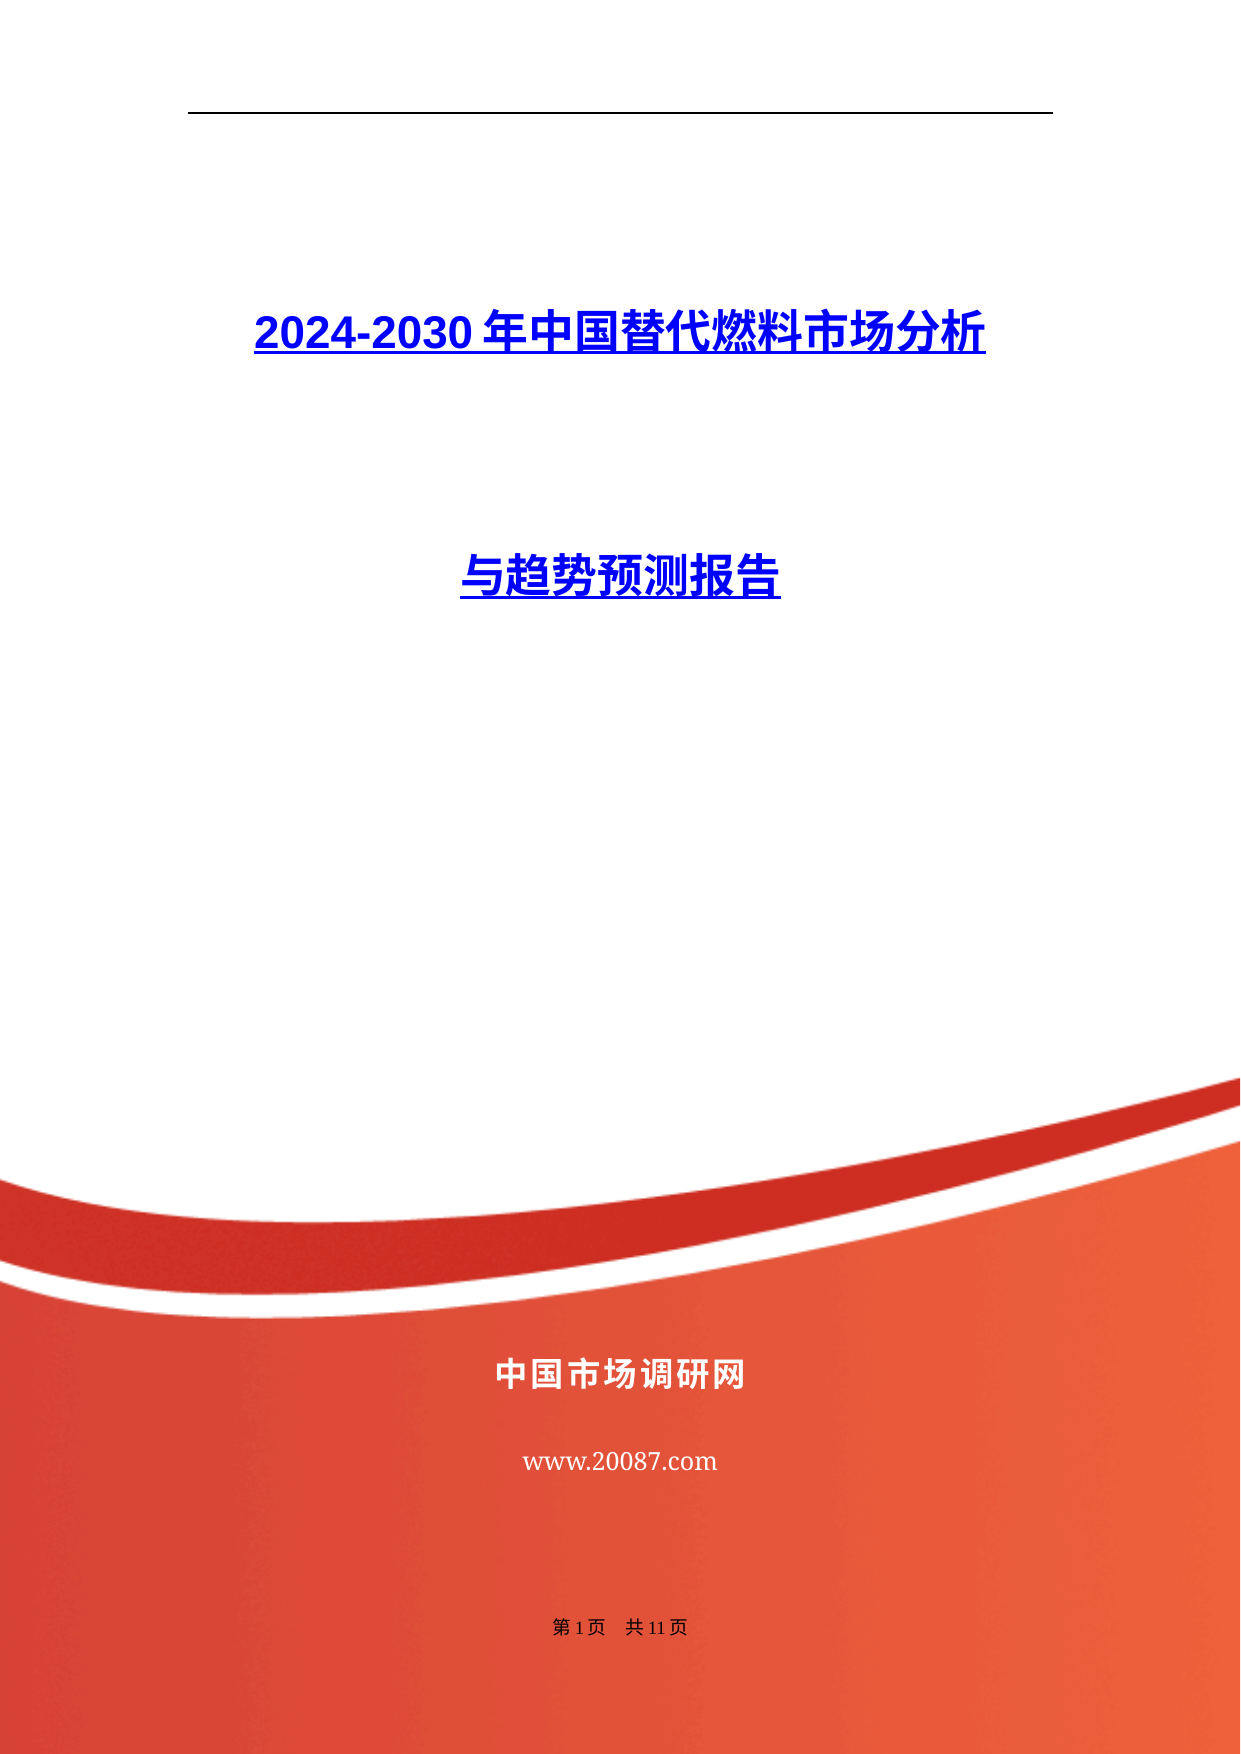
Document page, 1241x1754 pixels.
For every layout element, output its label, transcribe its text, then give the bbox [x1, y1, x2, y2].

subtitle 中国市场调研网 [187, 1339, 1053, 1404]
picture [0, 1006, 1241, 1754]
table_header 2024-2030年中国替代燃料市场分析与趋势预测报告 [188, 207, 1053, 773]
text www.20087.com [187, 1428, 1053, 1493]
